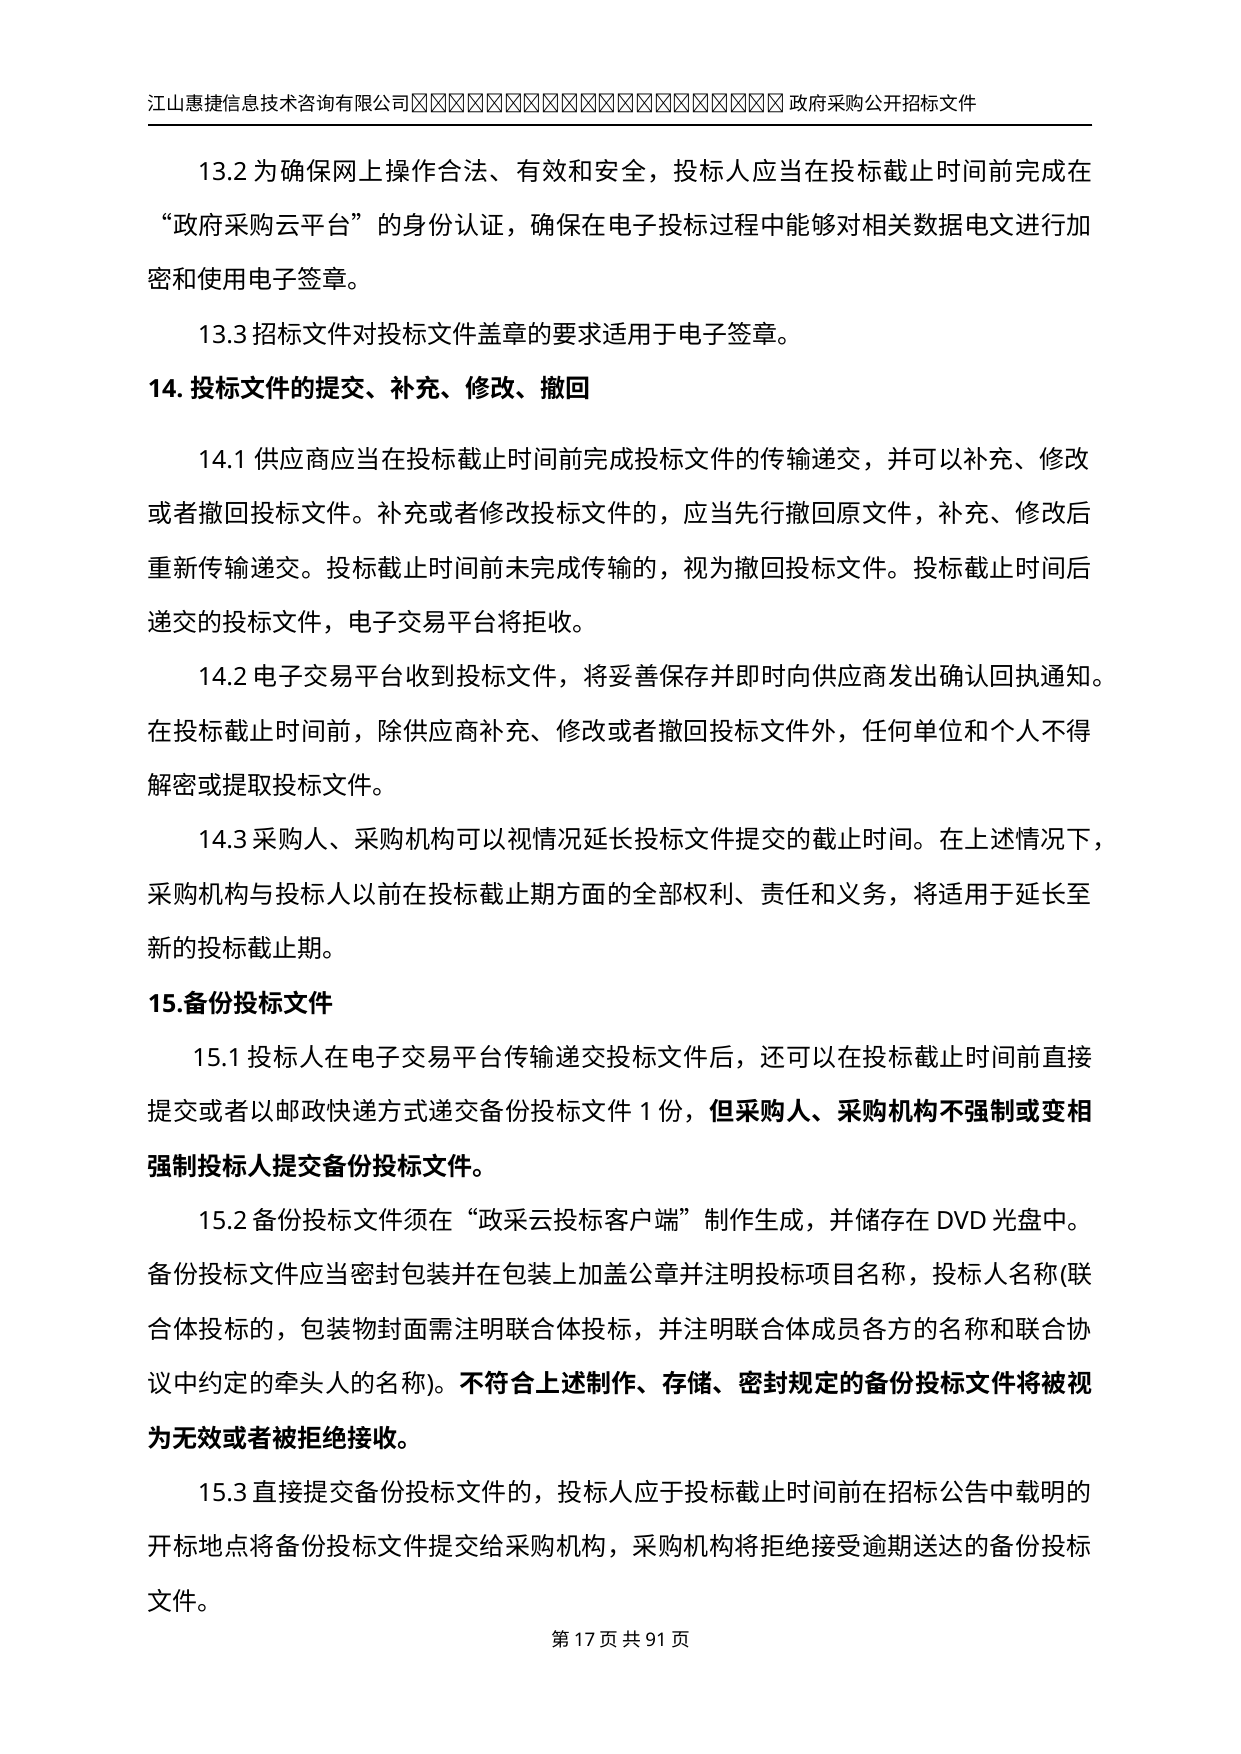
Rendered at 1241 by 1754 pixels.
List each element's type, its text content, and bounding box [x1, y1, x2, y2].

text 15.2备份投标文件须在“政采云投标客户端”制作生成，并储存在DVD光盘中。备份投标文件应当密封包装并在包装上加盖公章并注明投标项目名称，投标人名称(联合体投标的，包装物封面需注明联合体投标，并注明联合体成员各方的名称和联合协议中约定的牵头人的名称)。不符合上述制作、存储、密封规定的备份投标文件将被视为无效或者被拒绝接收。 [148, 1201, 1092, 1454]
text 15.备份投标文件 [148, 983, 1092, 1019]
text 14.2电子交易平台收到投标文件，将妥善保存并即时向供应商发出确认回执通知。在投标截止时间前，除供应商补充、修改或者撤回投标文件外，任何单位和个人不得解密或提取投标文件。 [148, 657, 1092, 802]
text 14.3采购人、采购机构可以视情况延长投标文件提交的截止时间。在上述情况下，采购机构与投标人以前在投标截止期方面的全部权利、责任和义务，将适用于延长至新的投标截止期。 [148, 820, 1092, 965]
text 15.3直接提交备份投标文件的，投标人应于投标截止时间前在招标公告中载明的开标地点将备份投标文件提交给采购机构，采购机构将拒绝接受逾期送达的备份投标文件。 [148, 1472, 1092, 1617]
text 13.3招标文件对投标文件盖章的要求适用于电子签章。 [148, 314, 1092, 351]
text 13.2为确保网上操作合法、有效和安全，投标人应当在投标截止时间前完成在“政府采购云平台”的身份认证，确保在电子投标过程中能够对相关数据电文进行加密和使用电子签章。 [148, 151, 1092, 296]
text 14.1 供应商应当在投标截止时间前完成投标文件的传输递交，并可以补充、修改或者撤回投标文件。补充或者修改投标文件的，应当先行撤回原文件，补充、修改后重新传输递交。投标截止时间前未完成传输的，视为撤回投标文件。投标截止时间后递交的投标文件，电子交易平台将拒收。 [148, 439, 1092, 639]
text 15.1投标人在电子交易平台传输递交投标文件后，还可以在投标截止时间前直接提交或者以邮政快递方式递交备份投标文件1份，但采购人、采购机构不强制或变相强制投标人提交备份投标文件。 [148, 1037, 1092, 1182]
text 14. 投标文件的提交、补充、修改、撤回 [148, 369, 1092, 405]
